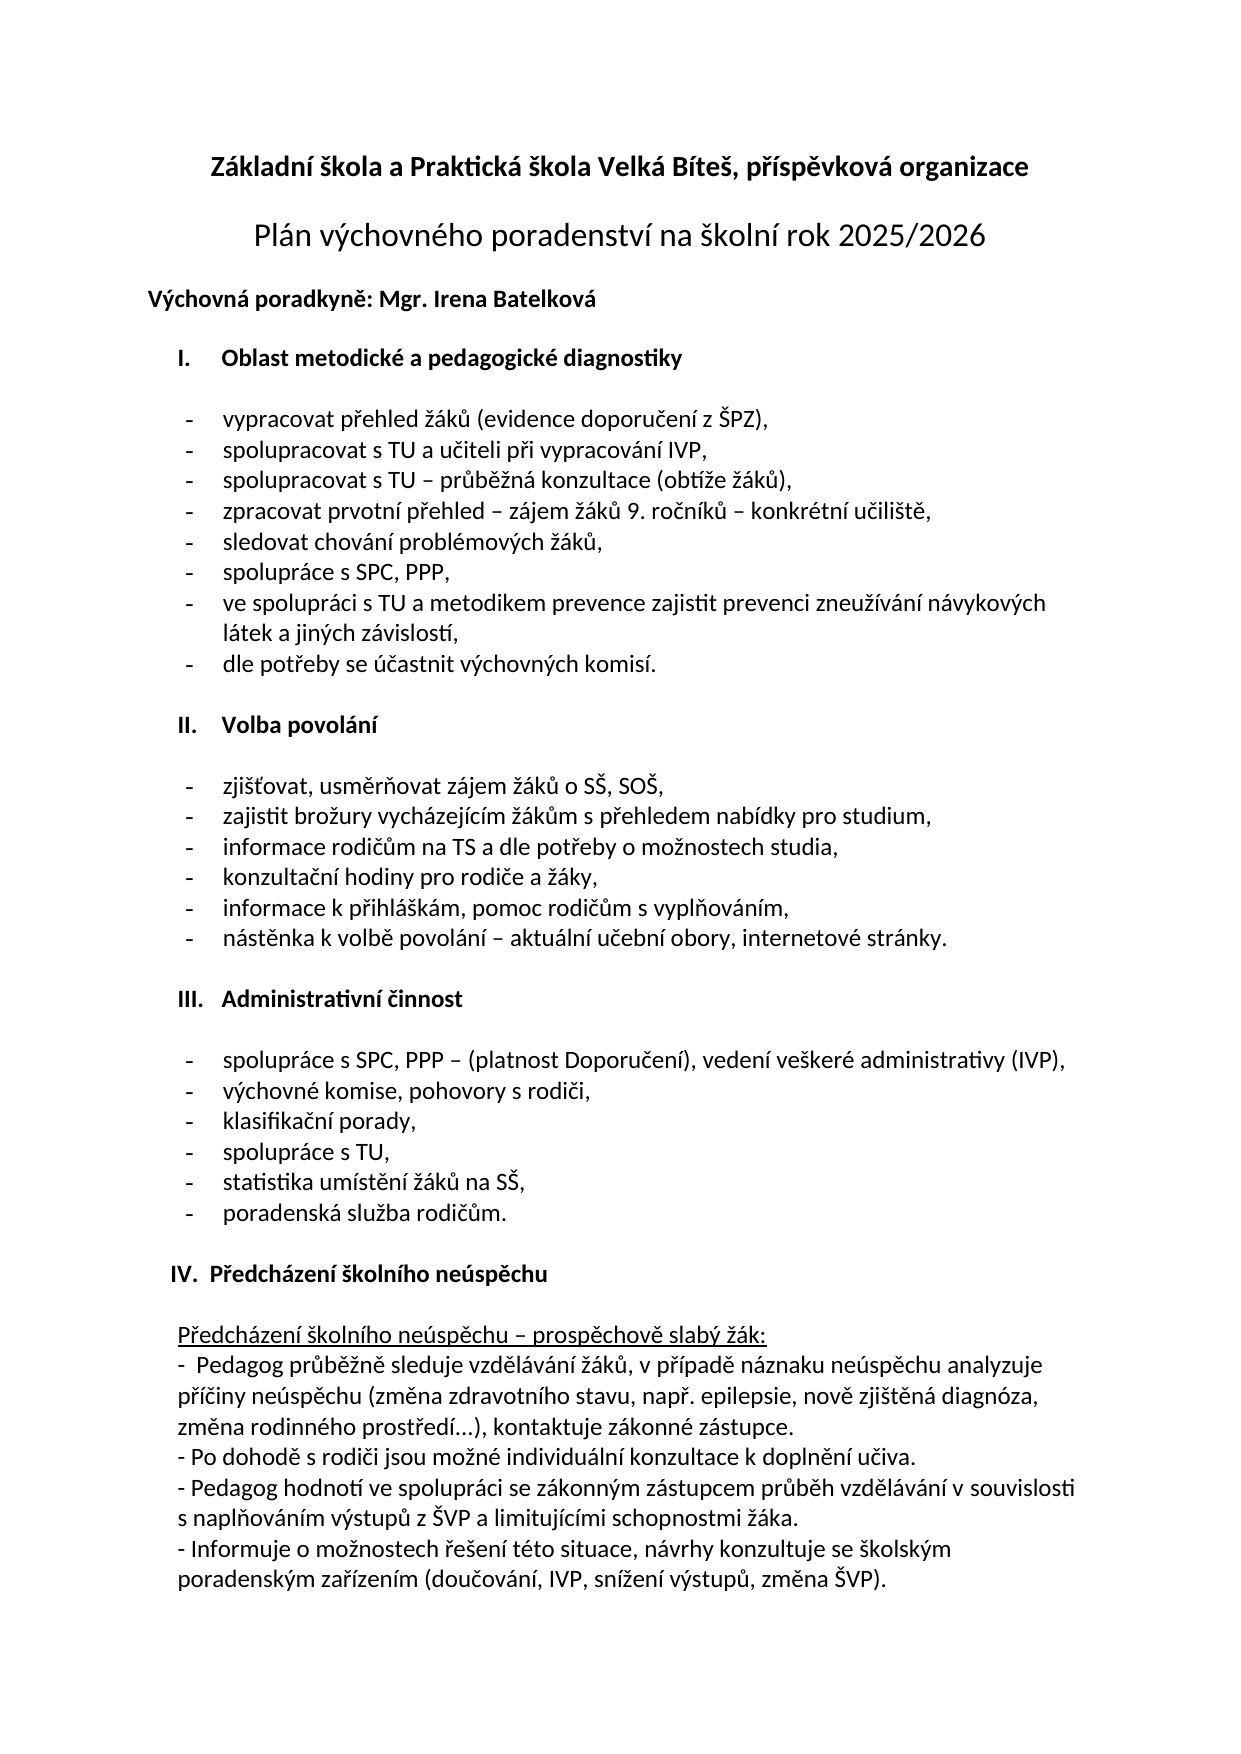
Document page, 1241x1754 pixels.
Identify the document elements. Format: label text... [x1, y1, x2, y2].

list klasifikační porady, [185, 1106, 1093, 1136]
text - Informuje o možnostech řešení této situace, návrhy konzultuje se školským poradenským zařízením (doučování, IVP, snížení výstupů, změna ŠVP). [177, 1533, 1093, 1594]
list vypracovat přehled žáků (evidence doporučení z ŠPZ), [185, 403, 1093, 434]
list spolupracovat s TU – průběžná konzultace (obtíže žáků), [185, 464, 1093, 495]
list výchovné komise, pohovory s rodiči, [185, 1075, 1093, 1106]
list Volba povolání [177, 709, 1093, 739]
list poradenská služba rodičům. [185, 1197, 1093, 1228]
list zjišťovat, usměrňovat zájem žáků o SŠ, SOŠ, [185, 770, 1093, 800]
text IV. Předcházení školního neúspěchu [148, 1258, 1093, 1289]
list zpracovat prvotní přehled – zájem žáků 9. ročníků – konkrétní učiliště, [185, 495, 1093, 526]
text Výchovná poradkyně: Mgr. Irena Batelková [148, 283, 1093, 314]
list nástěnka k volbě povolání – aktuální učební obory, internetové stránky. [185, 922, 1093, 953]
subtitle Základní škola a Praktická škola Velká Bíteš, příspěvková organizace [148, 148, 1093, 183]
list konzultační hodiny pro rodiče a žáky, [185, 861, 1093, 892]
list spolupráce s TU, [185, 1136, 1093, 1167]
text - Po dohodě s rodiči jsou možné individuální konzultace k doplnění učiva. [177, 1441, 1093, 1472]
list spolupracovat s TU a učiteli při vypracování IVP, [185, 434, 1093, 464]
list spolupráce s SPC, PPP – (platnost Doporučení), vedení veškeré administrativy (IVP), [185, 1044, 1093, 1075]
list ve spolupráci s TU a metodikem prevence zajistit prevenci zneužívání návykových látek a jiných závislostí, [185, 587, 1093, 648]
text - Pedagog průběžně sleduje vzdělávání žáků, v případě náznaku neúspěchu analyzuje příčiny neúspěchu (změna zdravotního stavu, např. epilepsie, nově zjištěná diagnóza, změna rodinného prostředí...), kontaktuje zákonné zástupce. [177, 1350, 1093, 1441]
list zajistit brožury vycházejícím žákům s přehledem nabídky pro studium, [185, 800, 1093, 831]
list Administrativní činnost [177, 983, 1093, 1014]
list dle potřeby se účastnit výchovných komisí. [185, 648, 1093, 678]
list sledovat chování problémových žáků, [185, 526, 1093, 556]
list Oblast metodické a pedagogické diagnostiky [177, 342, 1093, 373]
list informace rodičům na TS a dle potřeby o možnostech studia, [185, 831, 1093, 861]
list statistika umístění žáků na SŠ, [185, 1167, 1093, 1197]
list informace k přihláškám, pomoc rodičům s vyplňováním, [185, 892, 1093, 922]
text Předcházení školního neúspěchu – prospěchově slabý žák: [177, 1319, 1093, 1350]
list spolupráce s SPC, PPP, [185, 556, 1093, 587]
text - Pedagog hodnotí ve spolupráci se zákonným zástupcem průběh vzdělávání v souvislosti s naplňováním výstupů z ŠVP a limitujícími schopnostmi žáka. [177, 1472, 1093, 1533]
subtitle Plán výchovného poradenství na školní rok 2025/2026 [148, 214, 1093, 254]
